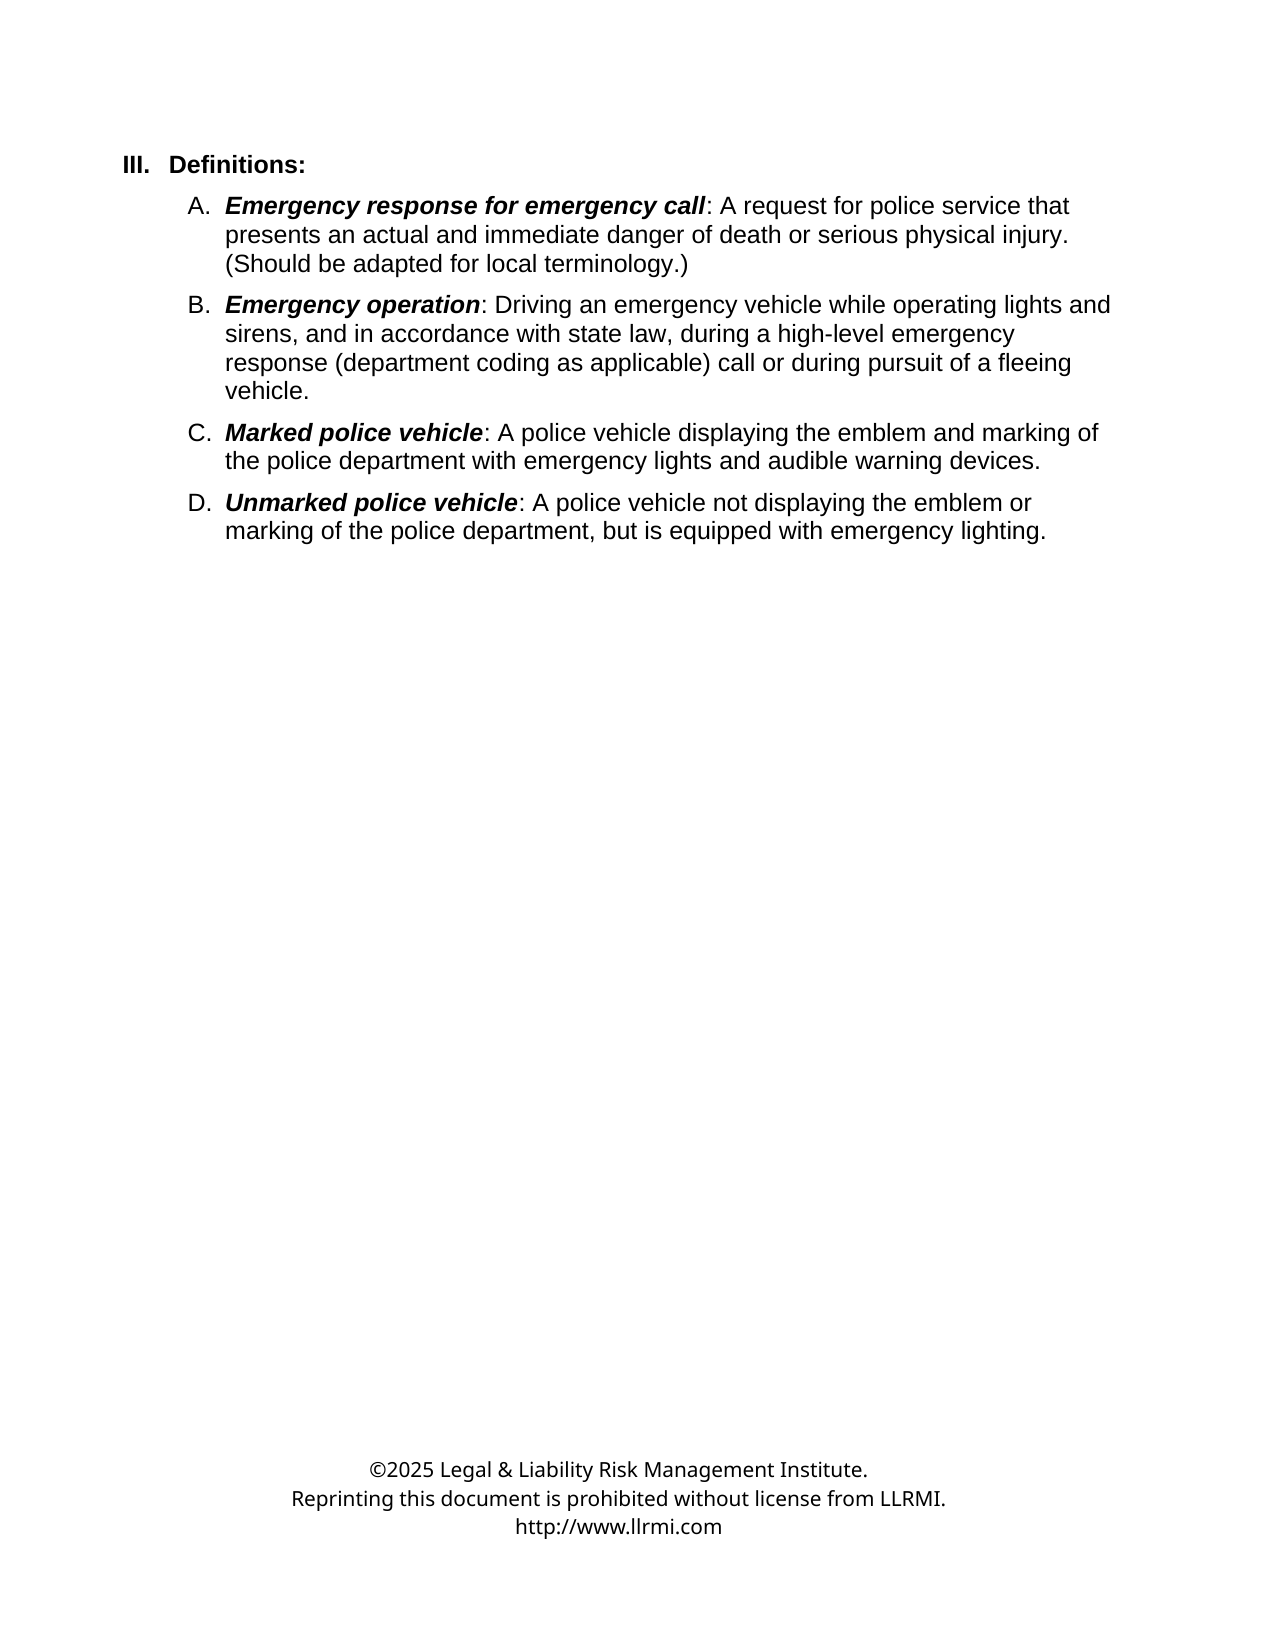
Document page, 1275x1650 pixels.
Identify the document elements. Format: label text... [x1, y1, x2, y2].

list Marked police vehicle: A police vehicle displaying the emblem and marking of the police department with emergency lights and audible warning devices. [187, 417, 1125, 475]
list Emergency operation: Driving an emergency vehicle while operating lights and sirens, and in accordance with state law, during a high-level emergency response (department coding as applicable) call or during pursuit of a fleeing vehicle. [187, 290, 1125, 405]
list Unmarked police vehicle: A police vehicle not displaying the emblem or marking of the police department, but is equipped with emergency lighting. [187, 487, 1125, 545]
list Definitions: [150, 150, 1125, 179]
list Emergency response for emergency call: A request for police service that presents an actual and immediate danger of death or serious physical injury. (Should be adapted for local terminology.) [187, 191, 1125, 277]
